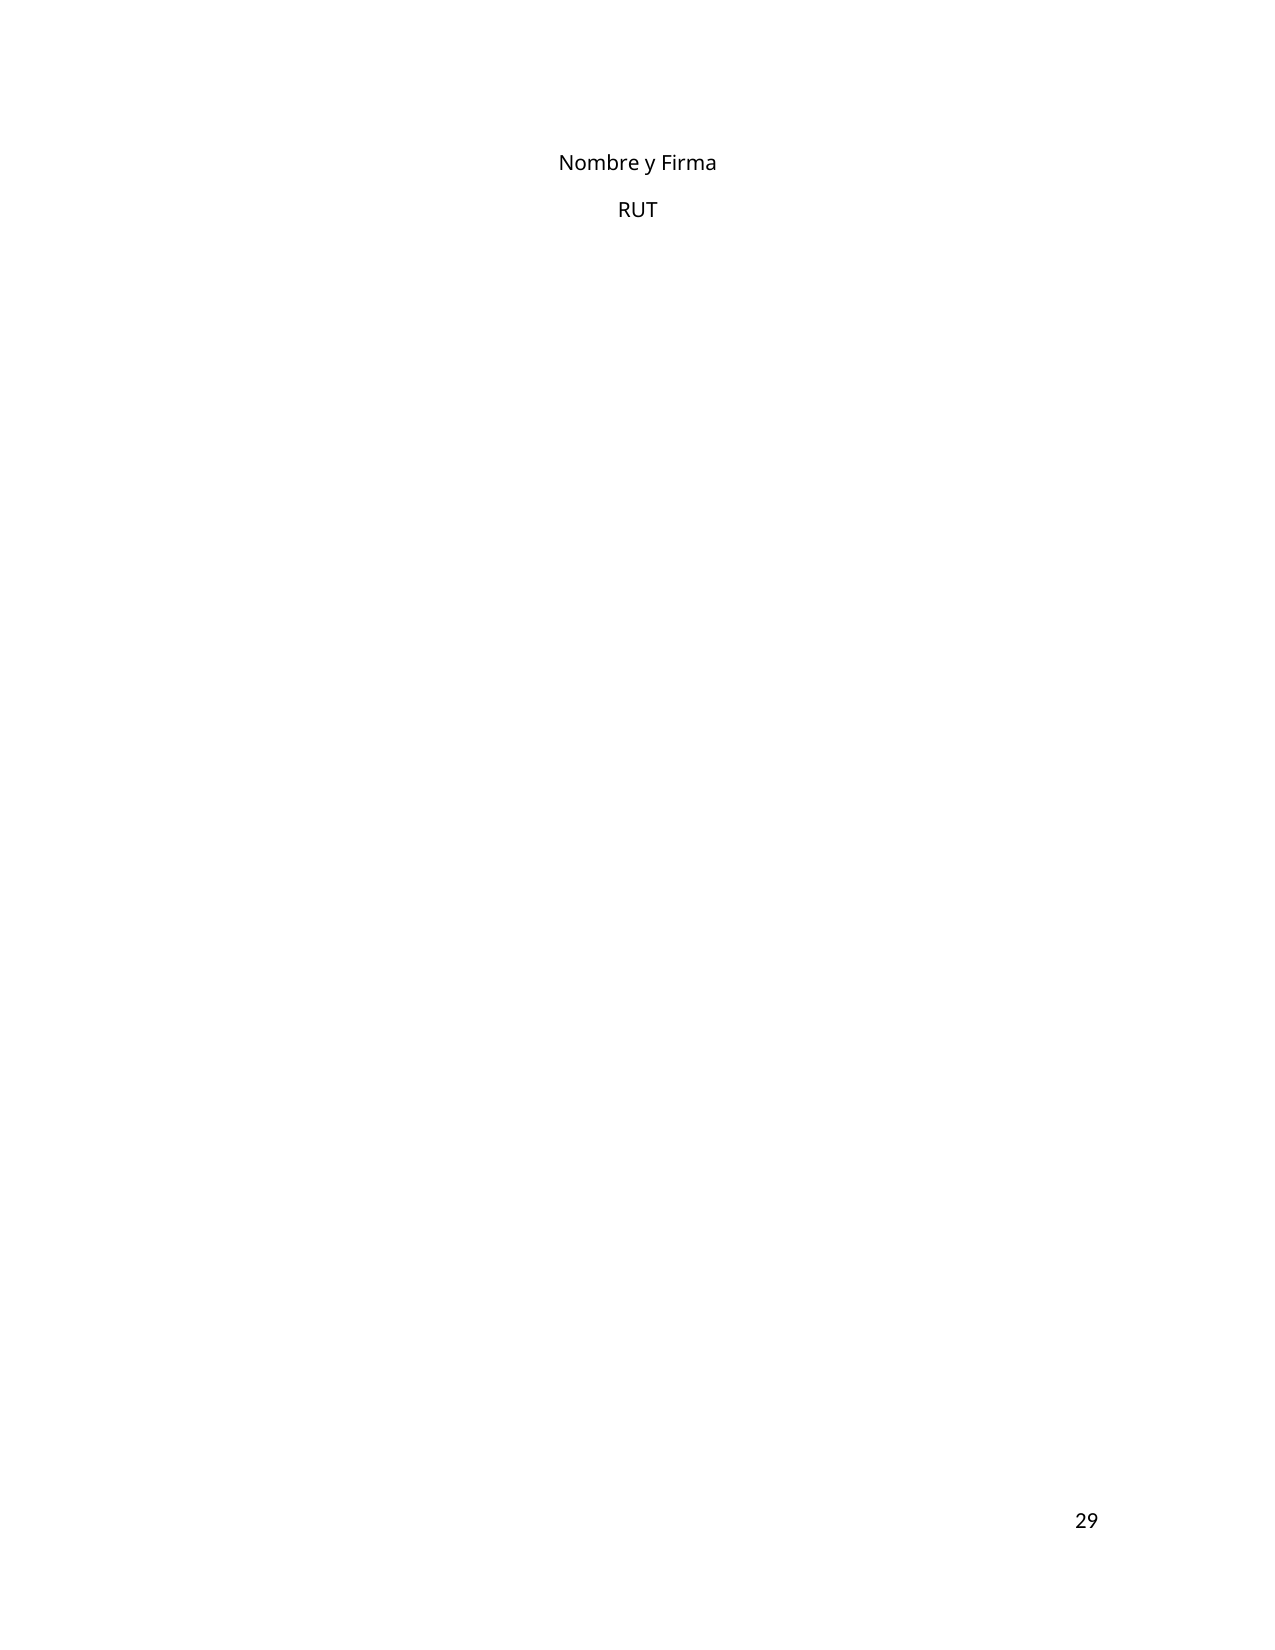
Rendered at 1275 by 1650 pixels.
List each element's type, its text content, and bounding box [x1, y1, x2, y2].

text Nombre y Firma [177, 148, 1098, 176]
text RUTANEXO N° 3 [177, 195, 1098, 223]
